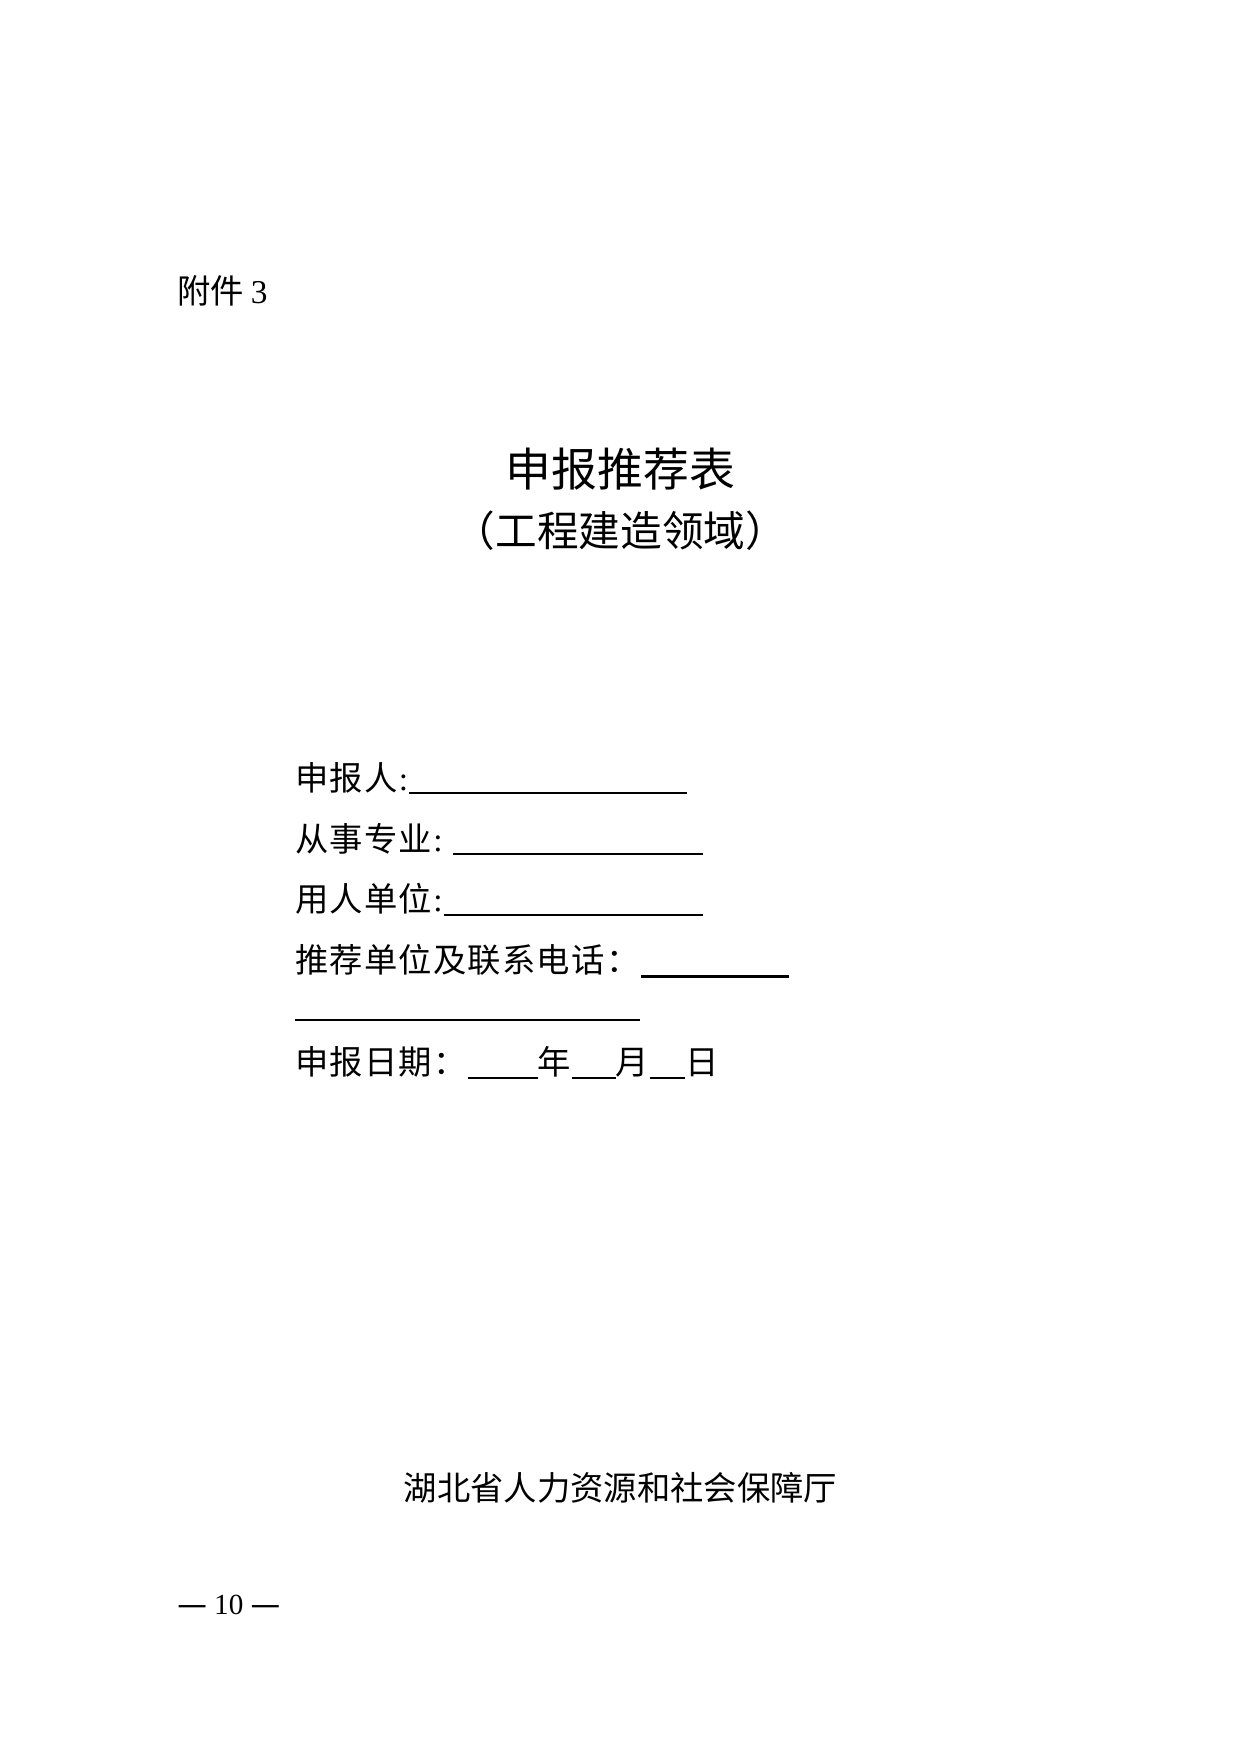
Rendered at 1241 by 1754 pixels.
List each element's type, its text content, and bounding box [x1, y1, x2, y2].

text 申报人: [177, 742, 1063, 802]
text （工程建造领域） [177, 498, 1063, 559]
text 推荐单位及联系电话： [177, 924, 1063, 985]
text 从事专业: [177, 802, 1063, 863]
text 湖北省人力资源和社会保障厅 [177, 1452, 1063, 1512]
text 申报推荐表 [177, 437, 1063, 498]
text 申报日期： 年 月 日 [177, 1026, 1063, 1086]
text 用人单位: [177, 863, 1063, 924]
text 附件3 [177, 255, 1063, 316]
